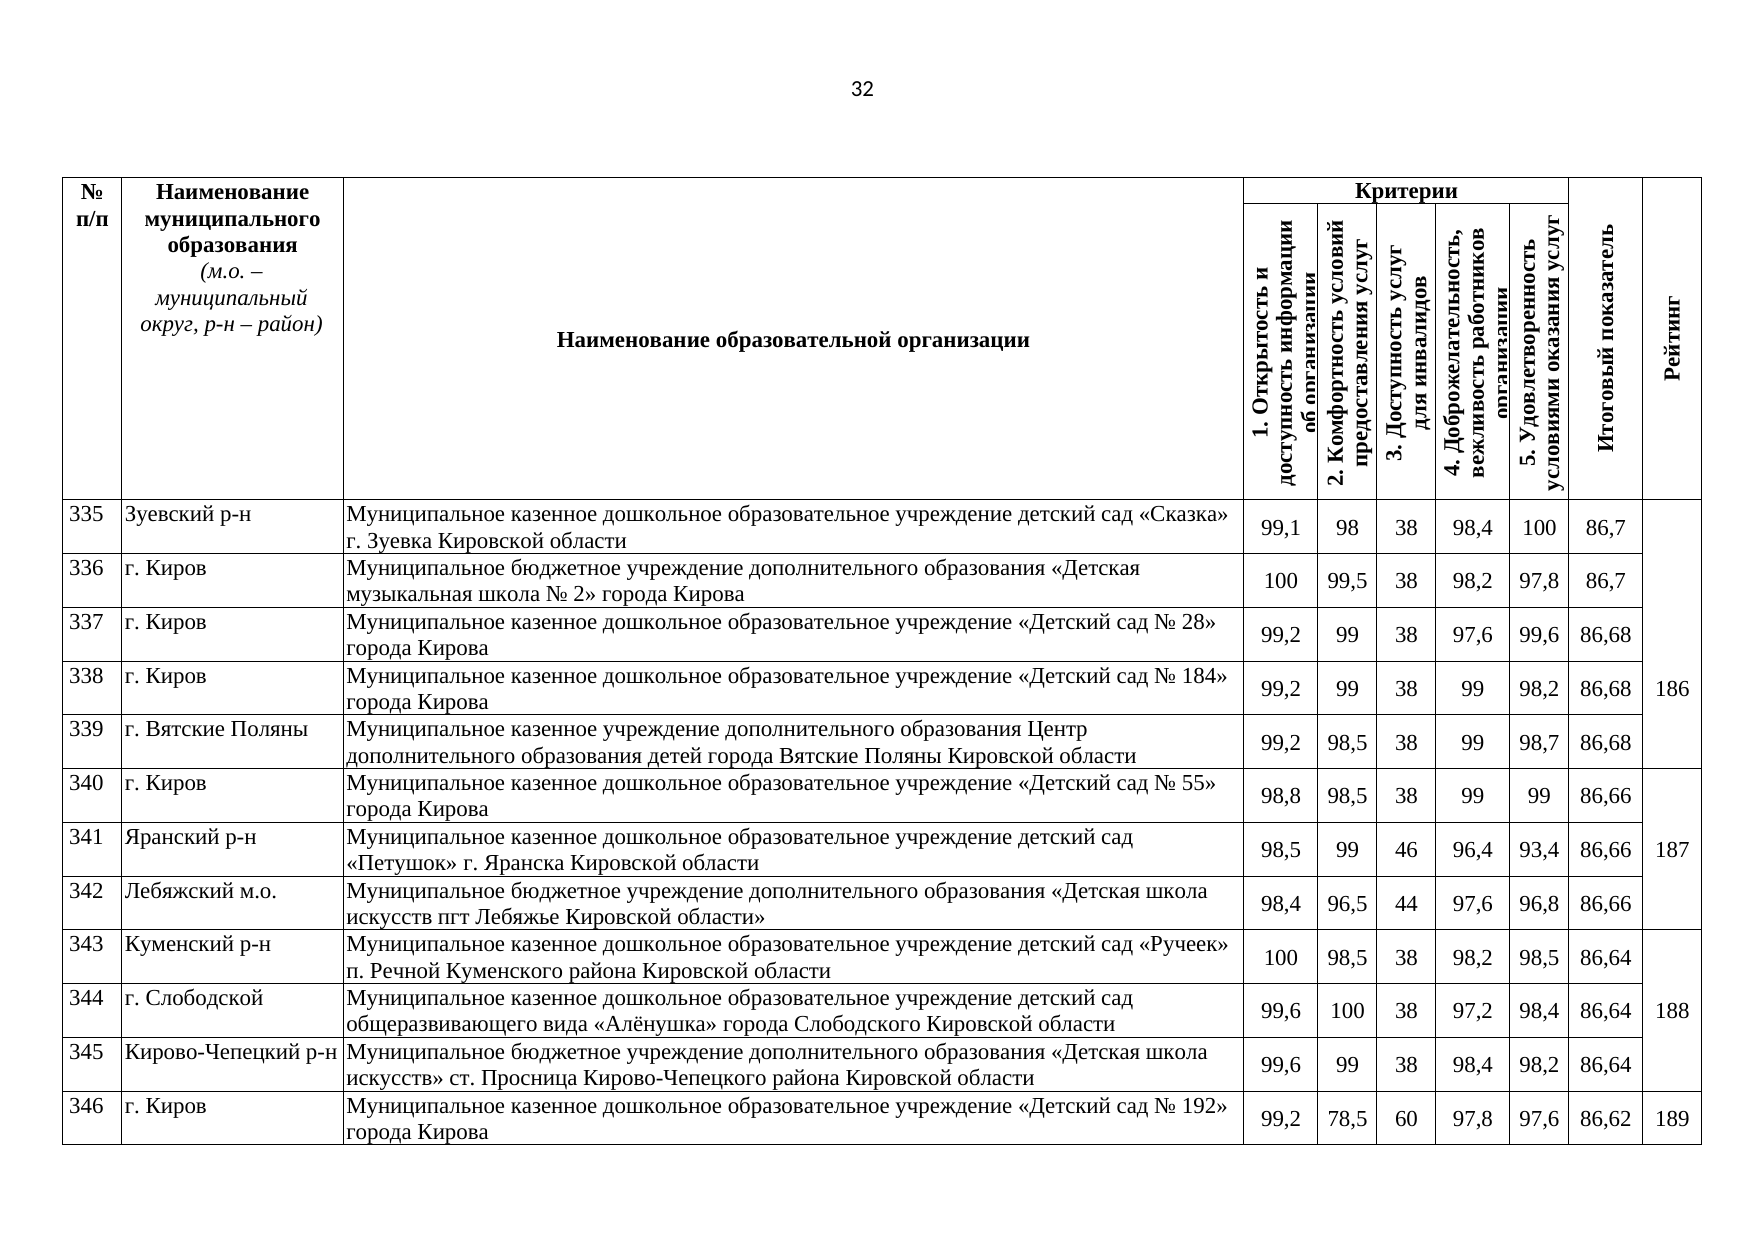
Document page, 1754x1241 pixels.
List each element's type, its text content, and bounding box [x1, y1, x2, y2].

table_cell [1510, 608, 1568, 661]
table_header Наименование муниципального образования (м.о. – муниципальный округ, р-н – район) [122, 178, 343, 499]
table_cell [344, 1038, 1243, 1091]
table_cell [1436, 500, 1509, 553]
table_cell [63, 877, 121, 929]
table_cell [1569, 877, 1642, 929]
table_cell 4. Доброжелательность, вежливость работников организации [1436, 204, 1509, 499]
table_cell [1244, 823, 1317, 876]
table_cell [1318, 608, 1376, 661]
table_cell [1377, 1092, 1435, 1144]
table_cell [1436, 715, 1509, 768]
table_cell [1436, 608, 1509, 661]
table_header Критерии [1244, 178, 1568, 203]
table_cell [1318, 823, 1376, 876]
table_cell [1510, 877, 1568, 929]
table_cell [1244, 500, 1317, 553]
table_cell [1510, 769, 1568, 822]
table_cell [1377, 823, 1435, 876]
table_cell 2. Комфортность условий предоставления услуг [1318, 204, 1376, 499]
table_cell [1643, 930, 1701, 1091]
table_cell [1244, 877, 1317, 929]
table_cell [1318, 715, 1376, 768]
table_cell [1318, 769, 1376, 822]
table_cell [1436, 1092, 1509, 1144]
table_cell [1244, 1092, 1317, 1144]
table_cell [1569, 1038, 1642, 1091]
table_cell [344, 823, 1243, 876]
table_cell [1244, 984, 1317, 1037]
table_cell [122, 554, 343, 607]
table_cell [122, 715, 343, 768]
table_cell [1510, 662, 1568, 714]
table_cell 5. Удовлетворенность условиями оказания услуг [1510, 204, 1568, 499]
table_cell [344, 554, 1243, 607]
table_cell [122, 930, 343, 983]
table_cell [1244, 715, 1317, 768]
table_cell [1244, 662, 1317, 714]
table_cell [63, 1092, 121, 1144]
table_header Наименование образовательной организации [344, 178, 1243, 499]
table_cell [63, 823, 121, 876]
table_header Рейтинг [1643, 178, 1701, 499]
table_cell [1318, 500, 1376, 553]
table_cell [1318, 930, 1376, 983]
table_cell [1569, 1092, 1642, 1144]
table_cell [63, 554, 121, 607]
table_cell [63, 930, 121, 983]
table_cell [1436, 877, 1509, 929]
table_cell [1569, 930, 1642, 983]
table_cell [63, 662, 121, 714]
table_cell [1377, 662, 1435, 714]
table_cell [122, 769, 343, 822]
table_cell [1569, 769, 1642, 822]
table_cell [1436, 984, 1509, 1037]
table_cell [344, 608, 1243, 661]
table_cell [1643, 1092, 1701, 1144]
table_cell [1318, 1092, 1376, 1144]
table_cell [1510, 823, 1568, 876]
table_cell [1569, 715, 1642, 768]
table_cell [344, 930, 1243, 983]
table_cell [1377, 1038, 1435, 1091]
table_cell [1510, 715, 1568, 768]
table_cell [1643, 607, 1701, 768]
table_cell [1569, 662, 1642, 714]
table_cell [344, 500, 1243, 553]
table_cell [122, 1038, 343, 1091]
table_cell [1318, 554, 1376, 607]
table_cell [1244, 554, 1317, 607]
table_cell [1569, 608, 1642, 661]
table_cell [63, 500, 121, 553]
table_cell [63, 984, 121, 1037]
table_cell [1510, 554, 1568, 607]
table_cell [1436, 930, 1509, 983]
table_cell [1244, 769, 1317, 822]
table_header № п/п [63, 178, 121, 499]
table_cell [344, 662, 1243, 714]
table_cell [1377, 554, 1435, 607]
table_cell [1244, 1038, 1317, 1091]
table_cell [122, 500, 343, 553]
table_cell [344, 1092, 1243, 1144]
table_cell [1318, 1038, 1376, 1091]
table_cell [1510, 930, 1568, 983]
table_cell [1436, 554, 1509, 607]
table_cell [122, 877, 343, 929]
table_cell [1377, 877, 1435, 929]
table_cell 1. Открытость и доступность информации об организации [1244, 204, 1317, 499]
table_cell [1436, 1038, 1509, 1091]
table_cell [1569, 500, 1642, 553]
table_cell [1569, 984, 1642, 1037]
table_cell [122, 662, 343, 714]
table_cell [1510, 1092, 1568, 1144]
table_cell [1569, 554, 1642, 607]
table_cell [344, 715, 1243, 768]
table_cell 3. Доступность услуг для инвалидов [1377, 204, 1435, 499]
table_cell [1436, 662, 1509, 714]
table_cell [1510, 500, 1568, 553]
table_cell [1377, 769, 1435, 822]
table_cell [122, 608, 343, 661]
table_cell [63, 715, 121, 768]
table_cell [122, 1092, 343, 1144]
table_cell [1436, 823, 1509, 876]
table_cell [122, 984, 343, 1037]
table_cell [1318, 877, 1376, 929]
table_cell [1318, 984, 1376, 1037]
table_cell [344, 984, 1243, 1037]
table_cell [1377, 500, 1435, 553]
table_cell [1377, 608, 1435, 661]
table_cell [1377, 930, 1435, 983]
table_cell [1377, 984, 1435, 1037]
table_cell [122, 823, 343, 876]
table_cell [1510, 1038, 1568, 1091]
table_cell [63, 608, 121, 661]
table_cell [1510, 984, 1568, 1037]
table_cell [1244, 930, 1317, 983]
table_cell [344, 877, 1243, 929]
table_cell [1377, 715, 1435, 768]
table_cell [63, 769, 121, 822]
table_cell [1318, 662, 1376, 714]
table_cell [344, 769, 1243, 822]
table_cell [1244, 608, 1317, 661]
table_header Итоговый показатель [1569, 178, 1642, 499]
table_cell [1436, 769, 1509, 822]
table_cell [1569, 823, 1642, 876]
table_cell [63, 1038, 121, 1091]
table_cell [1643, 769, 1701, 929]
